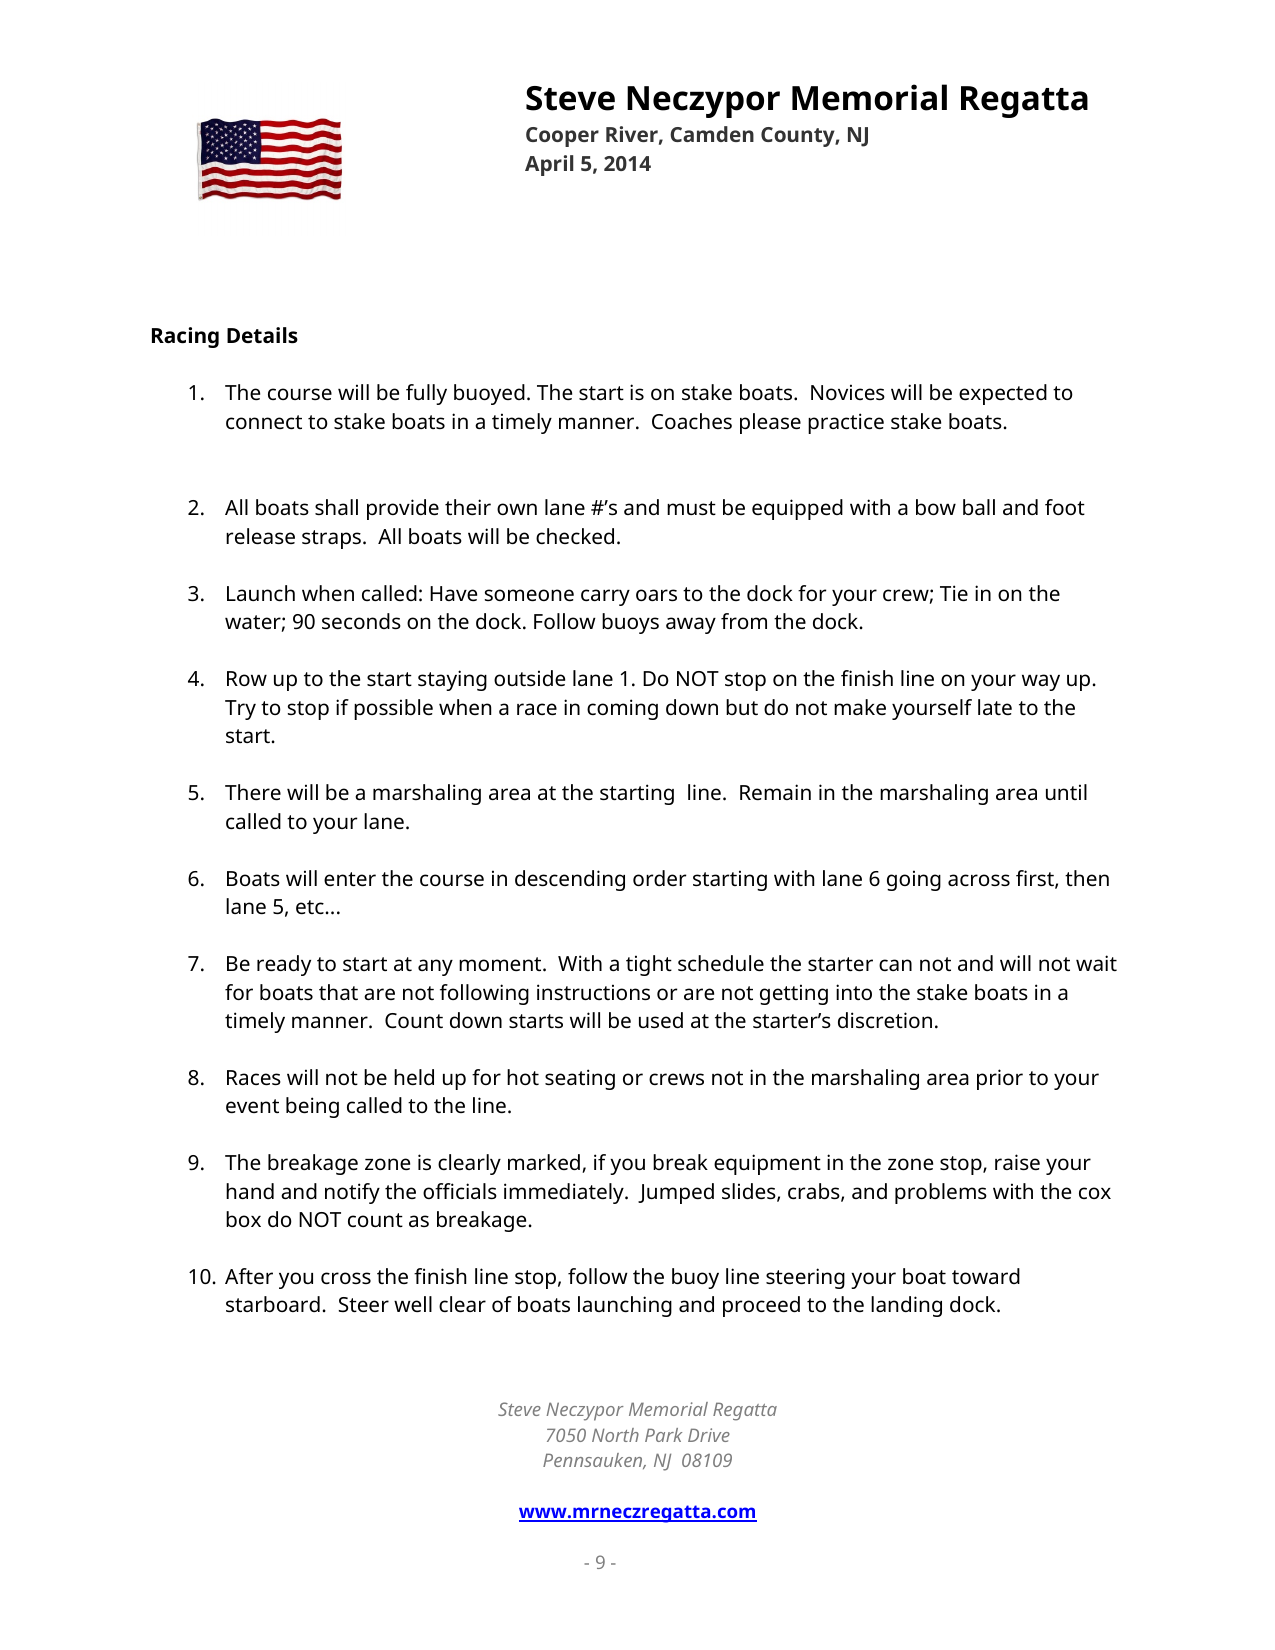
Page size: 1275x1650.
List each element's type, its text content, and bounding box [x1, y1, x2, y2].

text Racing Details [150, 321, 1125, 349]
picture [192, 82, 346, 236]
list The breakage zone is clearly marked, if you break equipment in the zone stop, raise your hand and notify the officials immediately. Jumped slides, crabs, and problems with the cox box do NOT count as breakage. [187, 1207, 1125, 1292]
list Launch when called: Have someone carry oars to the dock for your crew; Tie in on the water; 90 seconds on the dock. Follow buoys away from the dock. [187, 608, 1125, 694]
list The course will be fully buoyed. The start is on stake boats. Novices will be expected to connect to stake boats in a timely manner. Coaches please practice stake boats. [187, 378, 1125, 464]
list Row up to the start staying outside lane 1. Do NOT stop on the finish line on your way up. Try to stop if possible when a race in coming down but do not make yourself late to the start. [187, 723, 1125, 808]
list Races will not be held up for hot seating or crews not in the marshaling area prior to your event being called to the line. [187, 1121, 1125, 1178]
list All boats shall provide their own lane #’s and must be equipped with a bow ball and foot release straps. All boats will be checked. [187, 493, 1125, 579]
list Boats will enter the course in descending order starting with lane 6 going across first, then lane 5, etc... [187, 922, 1125, 1008]
list There will be a marshaling area at the starting line. Remain in the marshaling area until called to your lane. [187, 837, 1125, 893]
list Be ready to start at any moment. With a tight schedule the starter can not and will not wait for boats that are not following instructions or are not getting into the stake boats in a timely manner. Count down starts will be used at the starter’s discretion. [187, 1008, 1125, 1093]
